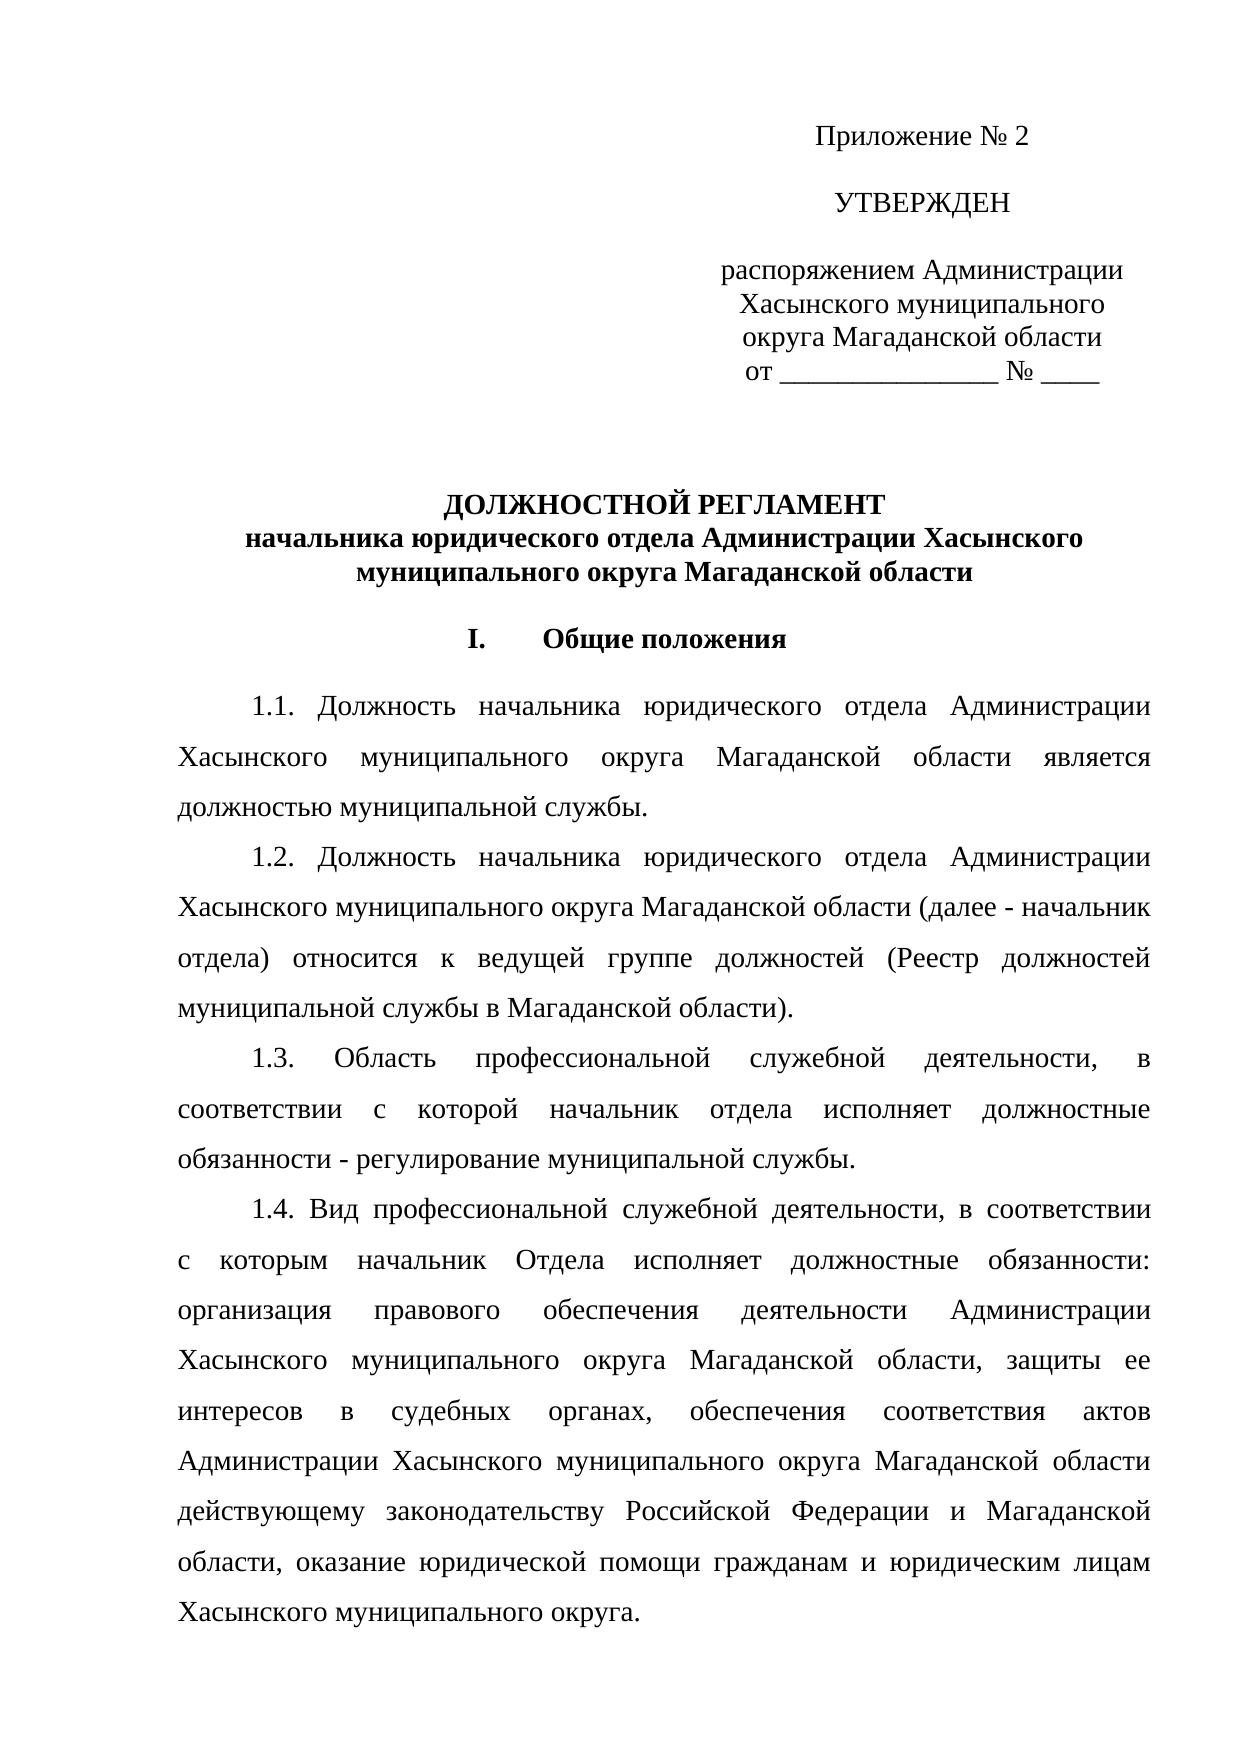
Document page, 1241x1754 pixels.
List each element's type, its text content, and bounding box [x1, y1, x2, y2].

text 1.2. Должность начальника юридического отдела Администрации Хасынского муниципального округа Магаданской области (далее - начальник отдела) относится к ведущей группе должностей (Реестр должностей муниципальной службы в Магаданской области). [177, 839, 1152, 1024]
list Общие положения [102, 621, 1152, 655]
text 1.3. Область профессиональной служебной деятельности, в соответствии с которой начальник отдела исполняет должностные обязанности - регулирование муниципальной службы. [177, 1041, 1152, 1175]
table_header Приложение № 2 УТВЕРЖДЕН распоряжением Администрации Хасынского муниципального округа Магаданской области от _______________ № ____ [694, 118, 1151, 386]
text начальника юридического отдела Администрации Хасынского муниципального округа Магаданской области [177, 521, 1152, 588]
text ДОЛЖНОСТНОЙ РЕГЛАМЕНТ [177, 487, 1152, 521]
text 1.1. Должность начальника юридического отдела Администрации Хасынского муниципального округа Магаданской области является должностью муниципальной службы. [177, 688, 1152, 822]
text 1.4. Вид профессиональной служебной деятельности, в соответствии с которым начальник Отдела исполняет должностные обязанности: организация правового обеспечения деятельности Администрации Хасынского муниципального округа Магаданской области, защиты ее интересов в судебных органах, обеспечения соответствия актов Администрации Хасынского муниципального округа Магаданской области действующему законодательству Российской Федерации и Магаданской области, оказание юридической помощи гражданам и юридическим лицам Хасынского муниципального округа. [177, 1191, 1152, 1627]
